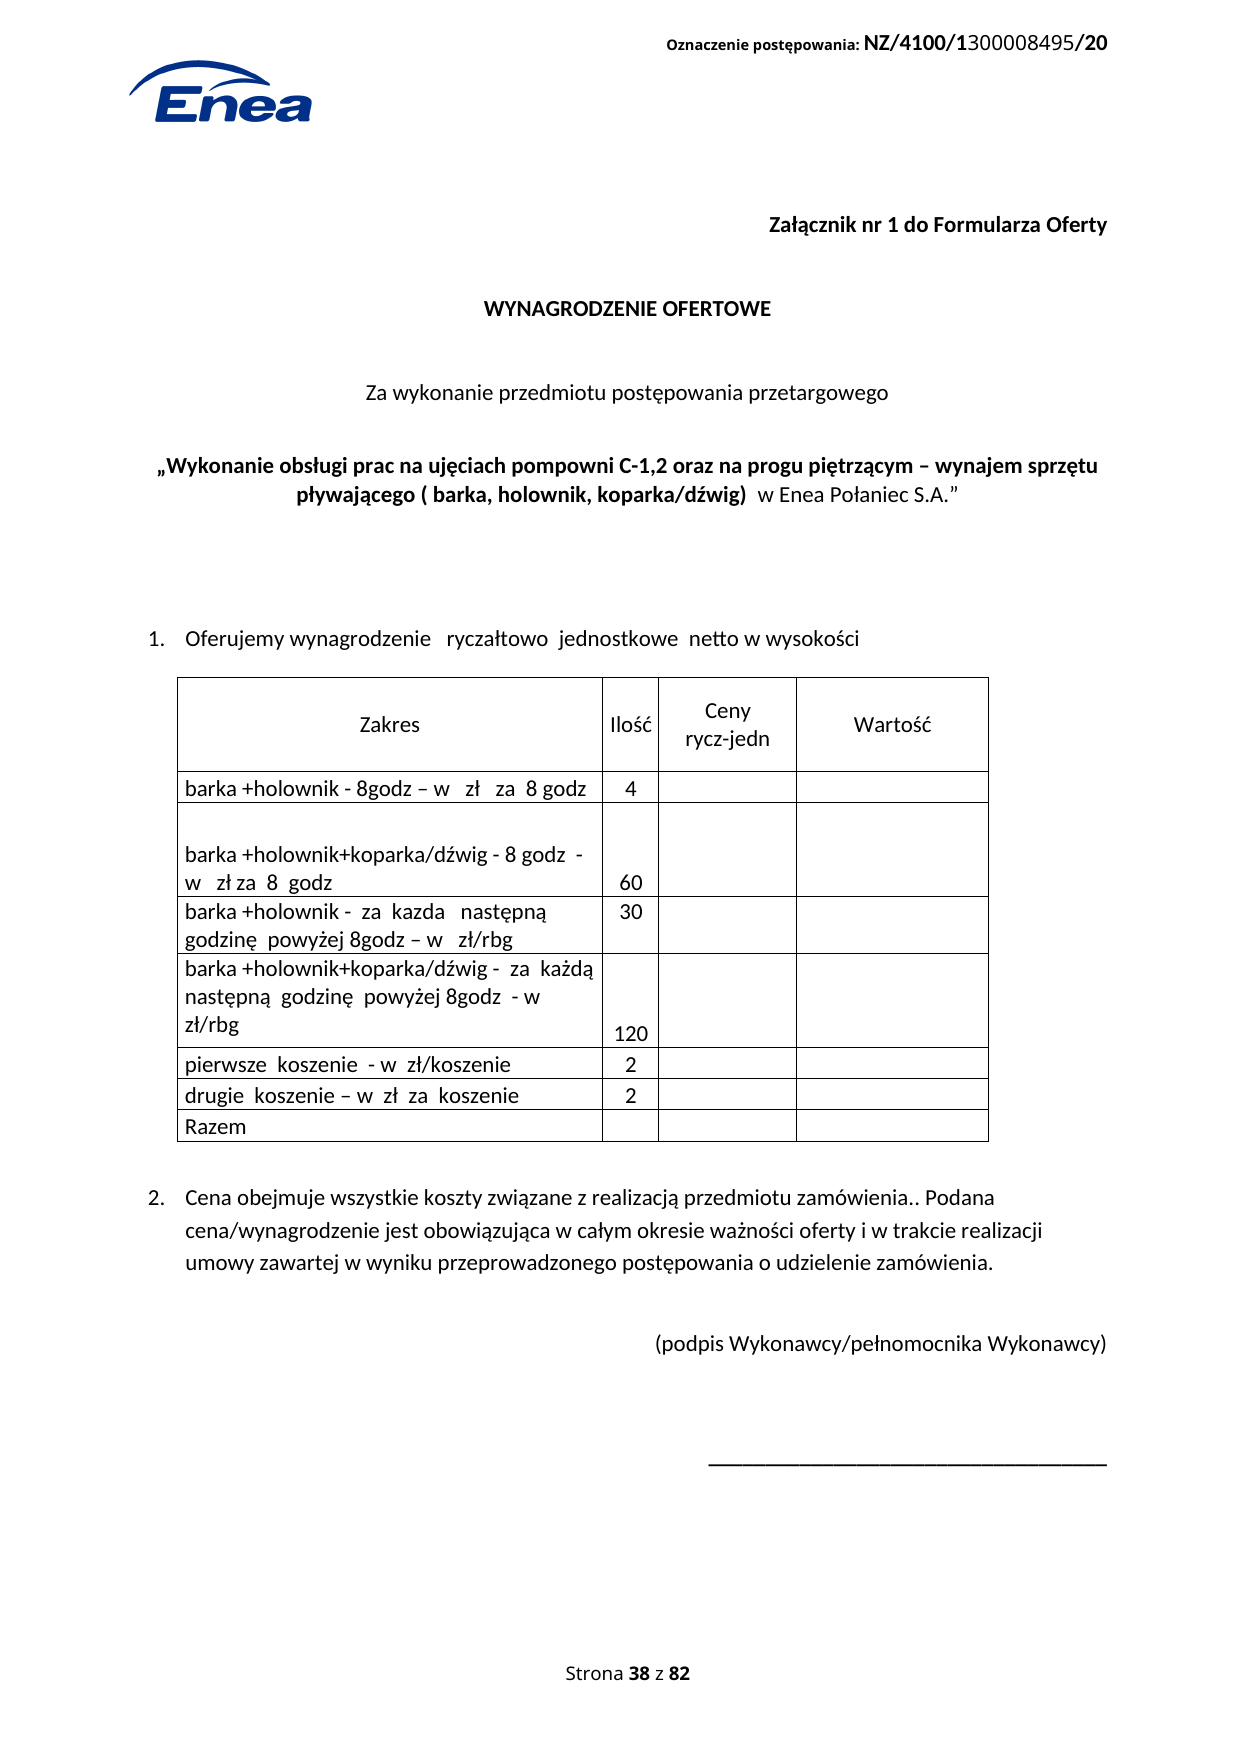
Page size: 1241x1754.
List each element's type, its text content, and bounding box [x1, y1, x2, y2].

table_cell barka +holownik - 8godz – w zł za 8 godz [178, 772, 602, 802]
table_cell 2 [603, 1079, 658, 1109]
table_cell [797, 1079, 988, 1109]
text WYNAGRODZENIE OFERTOWE [148, 294, 1107, 322]
list Cena obejmuje wszystkie koszty związane z realizacją przedmiotu zamówienia.. Podana cena/wynagrodzenie jest obowiązująca w całym okresie ważności oferty i w trakcie realizacji umowy zawartej w wyniku przeprowadzonego postępowania o udzielenie zamówienia. [148, 1183, 1107, 1276]
table_cell barka +holownik+koparka/dźwig - za każdą następną godzinę powyżej 8godz - w zł/rbg [178, 954, 602, 1047]
table_cell Razem [178, 1110, 602, 1141]
table_cell 30 [603, 897, 658, 953]
picture [117, 50, 324, 124]
table_cell [797, 803, 988, 896]
table_cell [659, 897, 796, 953]
table_header Zakres [178, 678, 602, 771]
text ___________________________________ [148, 1441, 1107, 1469]
text (podpis Wykonawcy/pełnomocnika Wykonawcy) [148, 1329, 1107, 1357]
table_cell [659, 954, 796, 1047]
table_header Wartość [797, 678, 988, 771]
table_cell [659, 1110, 796, 1141]
table_cell barka +holownik+koparka/dźwig - 8 godz - w zł za 8 godz [178, 803, 602, 896]
table_cell 4 [603, 772, 658, 802]
table_cell 120 [603, 954, 658, 1047]
table_cell barka +holownik - za kazda następną godzinę powyżej 8godz – w zł/rbg [178, 897, 602, 953]
table_cell [797, 954, 988, 1047]
table_cell 60 [603, 803, 658, 896]
table_cell [659, 1048, 796, 1078]
table_header Ilość [603, 678, 658, 771]
table_cell [659, 1079, 796, 1109]
table_cell pierwsze koszenie - w zł/koszenie [178, 1048, 602, 1078]
table_cell [797, 897, 988, 953]
table_cell [797, 772, 988, 802]
table_cell [659, 772, 796, 802]
table_header Ceny rycz-jedn [659, 678, 796, 771]
table_cell [797, 1048, 988, 1078]
table_cell [659, 803, 796, 896]
table_cell drugie koszenie – w zł za koszenie [178, 1079, 602, 1109]
list Oferujemy wynagrodzenie ryczałtowo jednostkowe netto w wysokości [148, 624, 1107, 652]
text Załącznik nr 1 do Formularza Oferty [148, 210, 1107, 238]
table_cell [603, 1110, 658, 1141]
table_cell 2 [603, 1048, 658, 1078]
text Za wykonanie przedmiotu postępowania przetargowego [148, 378, 1107, 406]
text „Wykonanie obsługi prac na ujęciach pompowni C-1,2 oraz na progu piętrzącym – wynajem sprzętu pływającego ( barka, holownik, koparka/dźwig) w Enea Połaniec S.A.” [148, 449, 1107, 508]
table_cell [797, 1110, 988, 1141]
